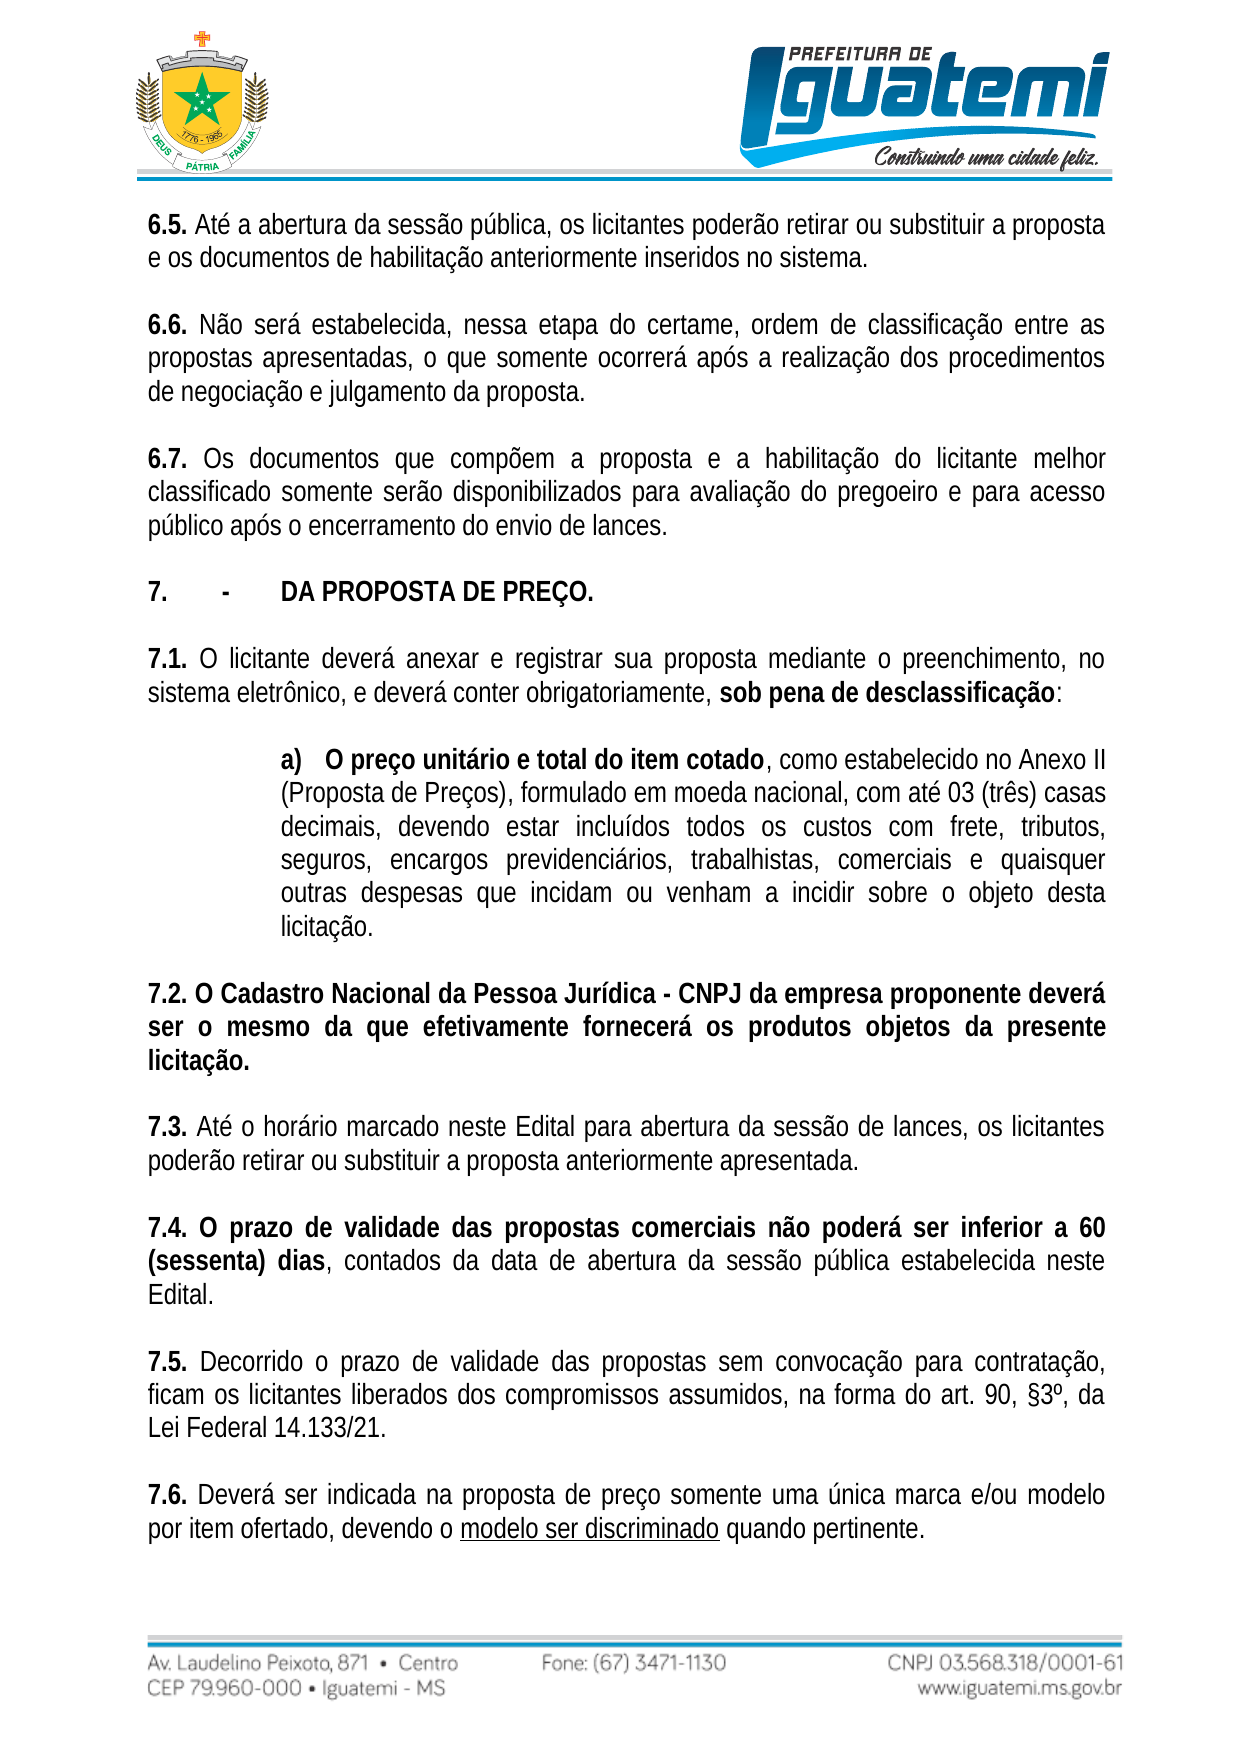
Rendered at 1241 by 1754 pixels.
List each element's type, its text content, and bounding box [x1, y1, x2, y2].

text 7.3. Até o horário marcado neste Edital para abertura da sessão de lances, os licitantes poderão retirar ou substituir a proposta anteriormente apresentada. [148, 1109, 1107, 1176]
text 7.5. Decorrido o prazo de validade das propostas sem convocação para contratação, ficam os licitantes liberados dos compromissos assumidos, na forma do art. 90, §3º, da Lei Federal 14.133/21. [148, 1344, 1107, 1444]
text 6.6. Não será estabelecida, nessa etapa do certame, ordem de classificação entre as propostas apresentadas, o que somente ocorrerá após a realização dos procedimentos de negociação e julgamento da proposta. [148, 307, 1107, 407]
text 7.1. O licitante deverá anexar e registrar sua proposta mediante o preenchimento, no sistema eletrônico, e deverá conter obrigatoriamente, sob pena de desclassificação: [148, 641, 1107, 708]
picture [147, 1635, 1125, 1703]
text a) O preço unitário e total do item cotado, como estabelecido no Anexo II (Proposta de Preços), formulado em moeda nacional, com até 03 (três) casas decimais, devendo estar incluídos todos os custos com frete, tributos, seguros, encargos previdenciários, trabalhistas, comerciais e quaisquer outras despesas que incidam ou venham a incidir sobre o objeto desta licitação. [281, 742, 1107, 942]
text 7.4. O prazo de validade das propostas comerciais não poderá ser inferior a 60 (sessenta) dias, contados da data de abertura da sessão pública estabelecida neste Edital. [148, 1210, 1107, 1310]
text 6.7. Os documentos que compõem a proposta e a habilitação do licitante melhor classificado somente serão disponibilizados para avaliação do pregoeiro e para acesso público após o encerramento do envio de lances. [148, 441, 1107, 541]
text 7. - DA PROPOSTA DE PREÇO. [148, 574, 1107, 608]
text 7.2. O Cadastro Nacional da Pessoa Jurídica - CNPJ da empresa proponente deverá ser o mesmo da que efetivamente fornecerá os produtos objetos da presente licitação. [148, 976, 1107, 1076]
text 6.5. Até a abertura da sessão pública, os licitantes poderão retirar ou substituir a proposta e os documentos de habilitação anteriormente inseridos no sistema. [148, 207, 1107, 274]
text 7.6. Deverá ser indicada na proposta de preço somente uma única marca e/ou modelo por item ofertado, devendo o modelo ser discriminado quando pertinente. [148, 1477, 1107, 1544]
